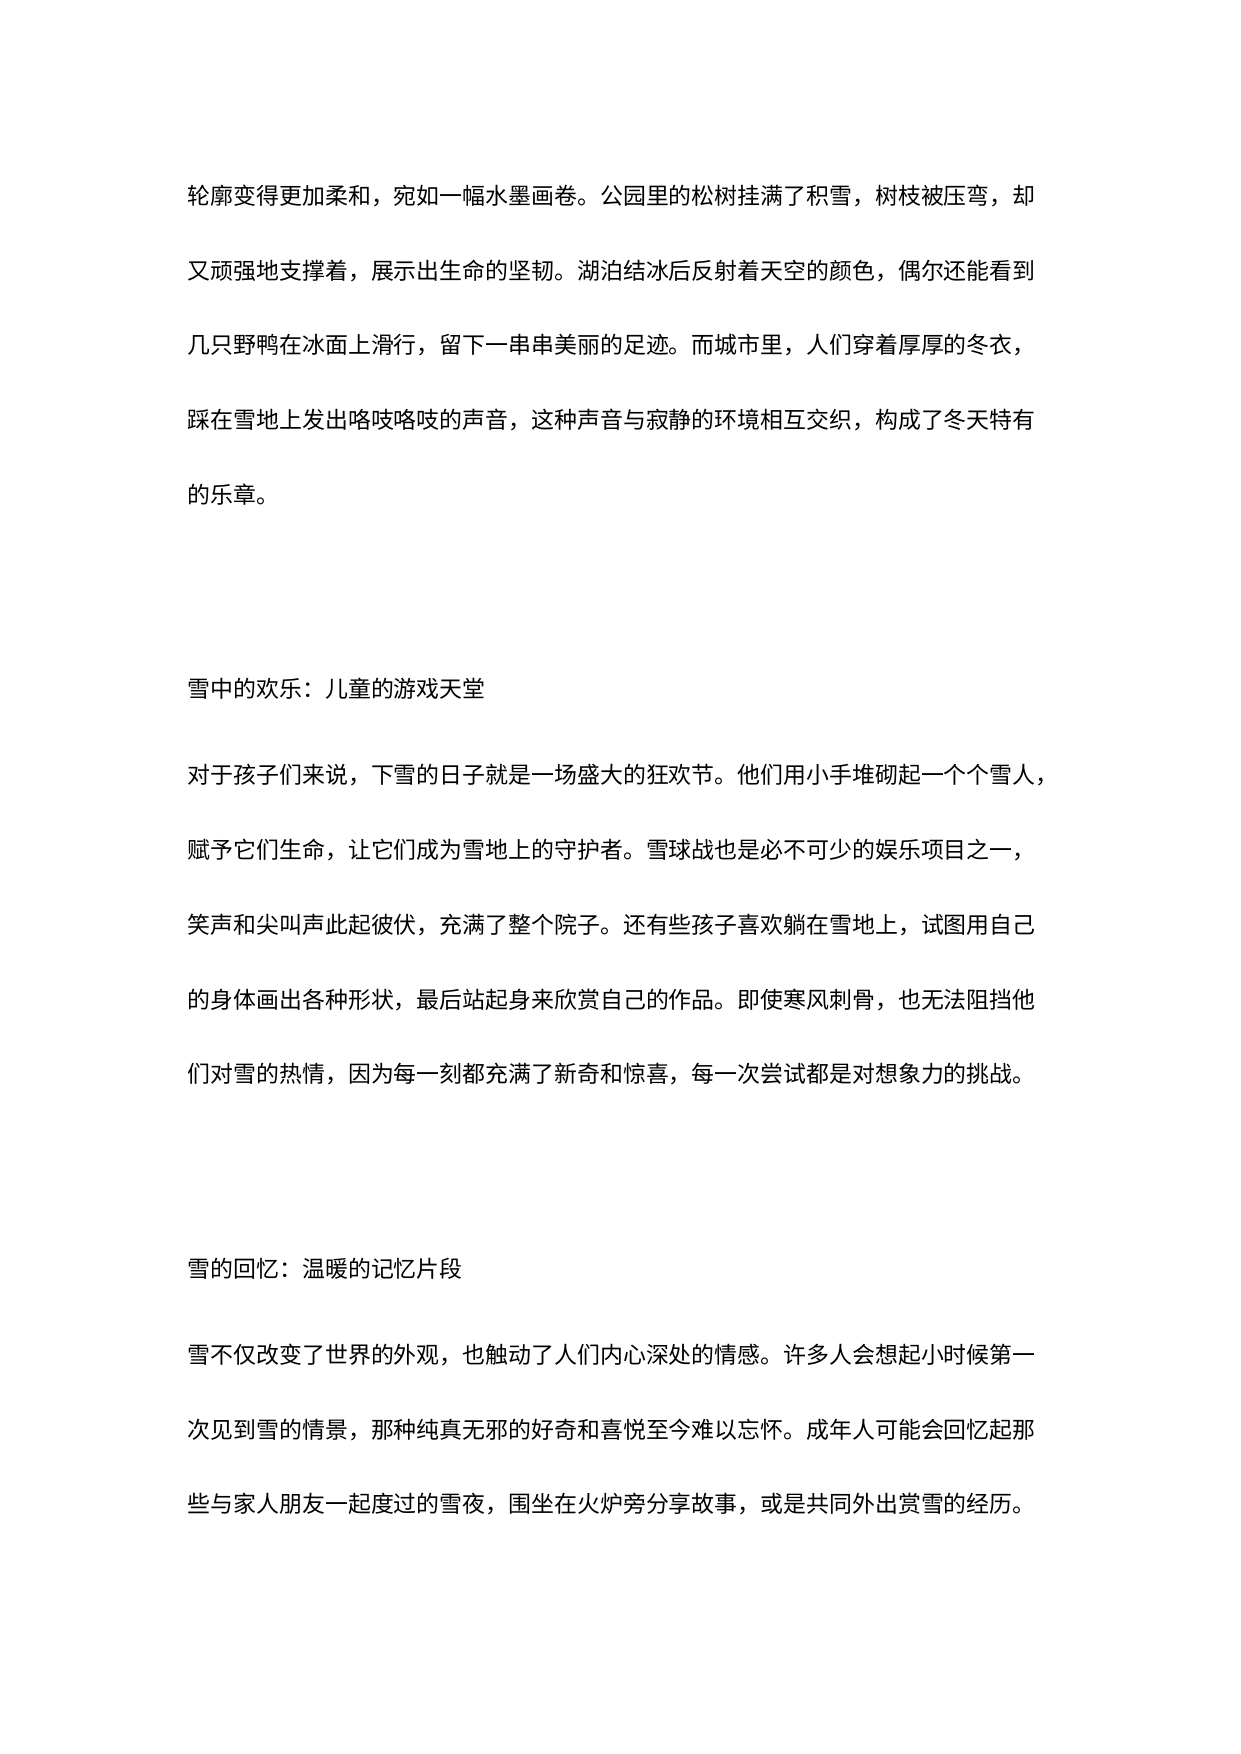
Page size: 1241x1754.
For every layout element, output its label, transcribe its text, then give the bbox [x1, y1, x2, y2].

text 对于孩子们来说，下雪的日子就是一场盛大的狂欢节。他们用小手堆砌起一个个雪人，赋予它们生命，让它们成为雪地上的守护者。雪球战也是必不可少的娱乐项目之一，笑声和尖叫声此起彼伏，充满了整个院子。还有些孩子喜欢躺在雪地上，试图用自己的身体画出各种形状，最后站起身来欣赏自己的作品。即使寒风刺骨，也无法阻挡他们对雪的热情，因为每一刻都充满了新奇和惊喜，每一次尝试都是对想象力的挑战。 [187, 742, 1053, 1105]
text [187, 1321, 1053, 1536]
text 雪的回忆：温暖的记忆片段 [187, 1234, 1053, 1299]
text 雪中的欢乐：儿童的游戏天堂 [187, 655, 1053, 720]
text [187, 162, 1053, 526]
